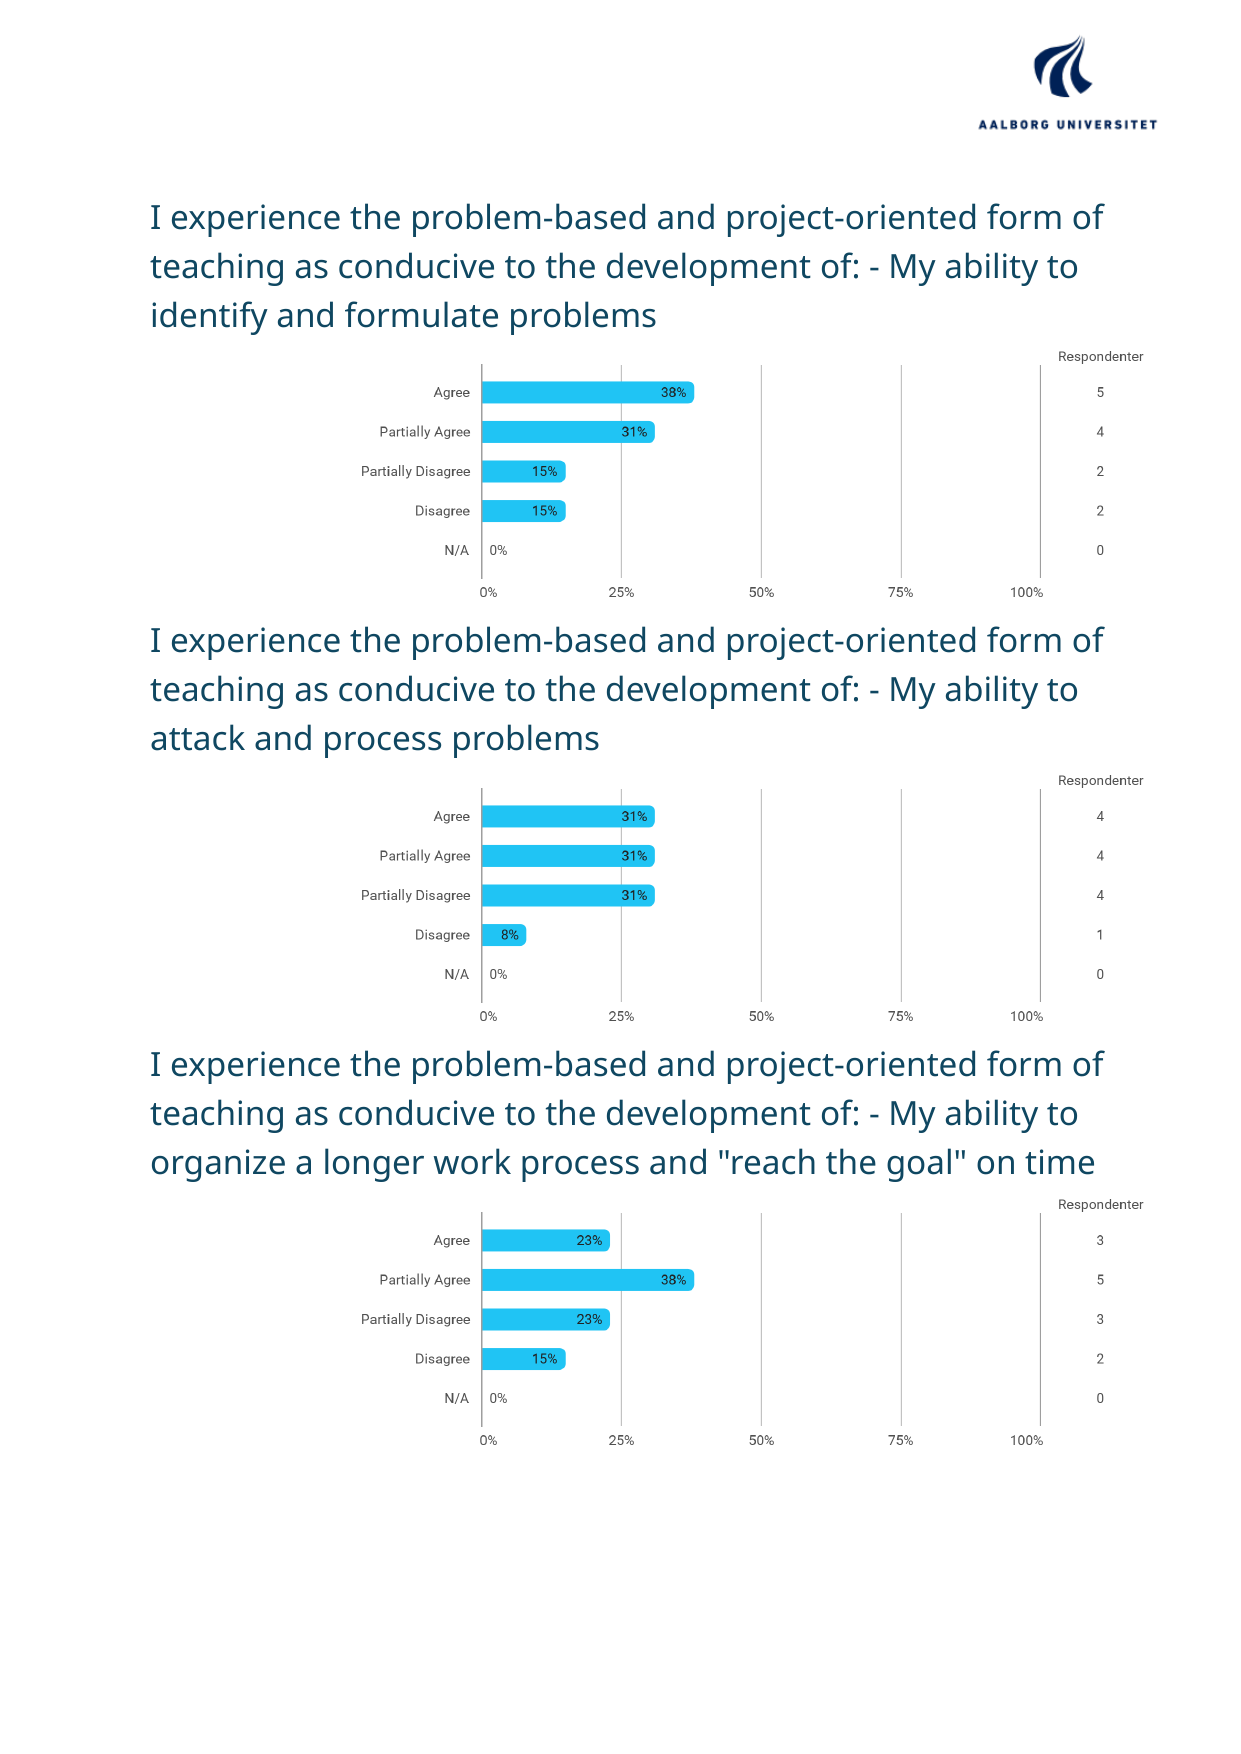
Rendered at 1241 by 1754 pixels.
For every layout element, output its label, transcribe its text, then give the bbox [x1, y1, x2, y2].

subtitle I experience the problem-based and project-oriented form of teaching as conducive to the development of: - My ability to identify and formulate problems [150, 193, 1152, 337]
picture [150, 348, 1152, 601]
picture [150, 772, 1152, 1025]
subtitle I experience the problem-based and project-oriented form of teaching as conducive to the development of: - My ability to attack and process problems [150, 617, 1152, 761]
picture [150, 1196, 1152, 1449]
subtitle I experience the problem-based and project-oriented form of teaching as conducive to the development of: - My ability to organize a longer work process and "reach the goal" on time [150, 1041, 1152, 1184]
